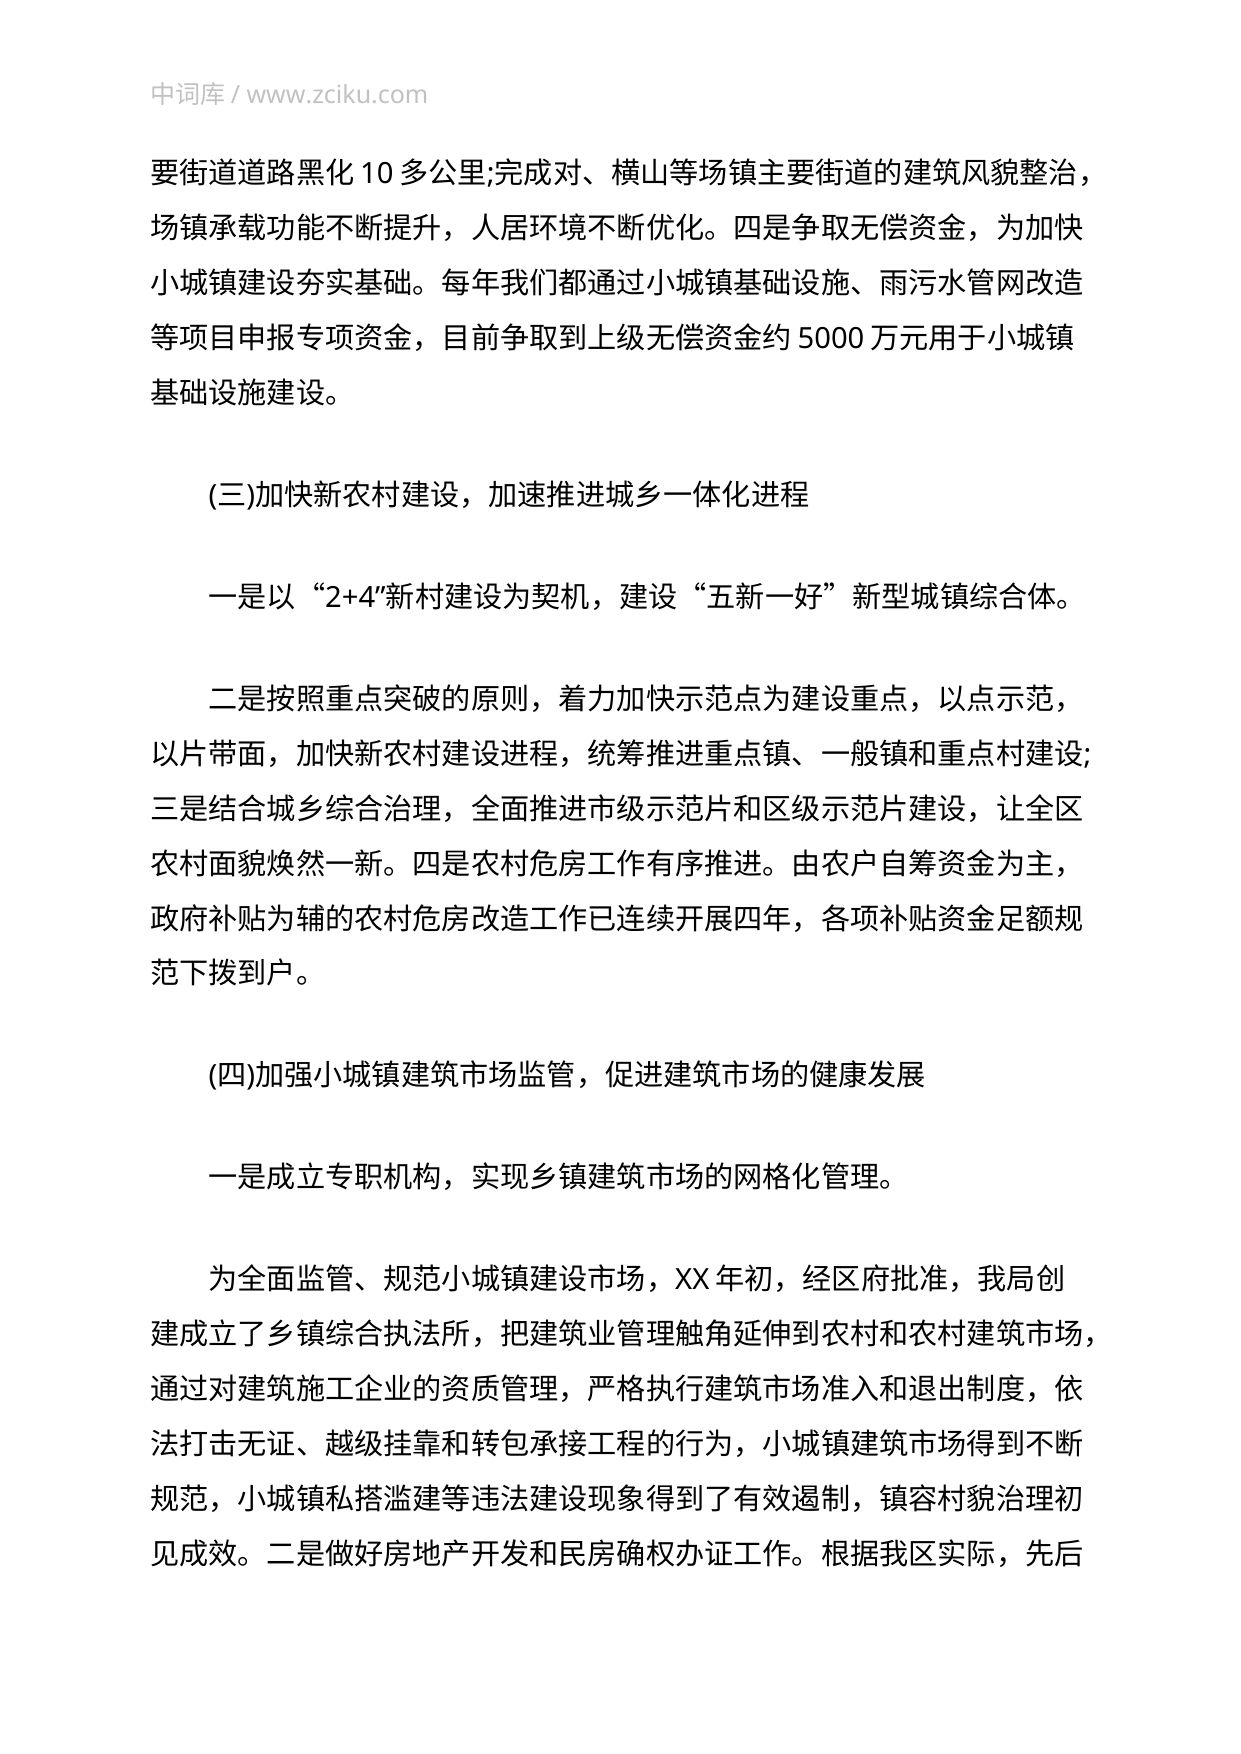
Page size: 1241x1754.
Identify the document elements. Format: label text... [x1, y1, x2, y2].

text 一是以“2+4”新村建设为契机，建设“五新一好”新型城镇综合体。 [150, 573, 1090, 616]
text 二是按照重点突破的原则，着力加快示范点为建设重点，以点示范，以片带面，加快新农村建设进程，统筹推进重点镇、一般镇和重点村建设;三是结合城乡综合治理，全面推进市级示范片和区级示范片建设，让全区农村面貌焕然一新。四是农村危房工作有序推进。由农户自筹资金为主，政府补贴为辅的农村危房改造工作已连续开展四年，各项补贴资金足额规范下拨到户。 [150, 676, 1090, 992]
text (三)加快新农村建设，加速推进城乡一体化进程 [150, 472, 1090, 514]
text (四)加强小城镇建筑市场监管，促进建筑市场的健康发展 [150, 1052, 1090, 1094]
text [150, 150, 1090, 412]
text 一是成立专职机构，实现乡镇建筑市场的网格化管理。 [150, 1154, 1090, 1196]
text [150, 1256, 1090, 1572]
